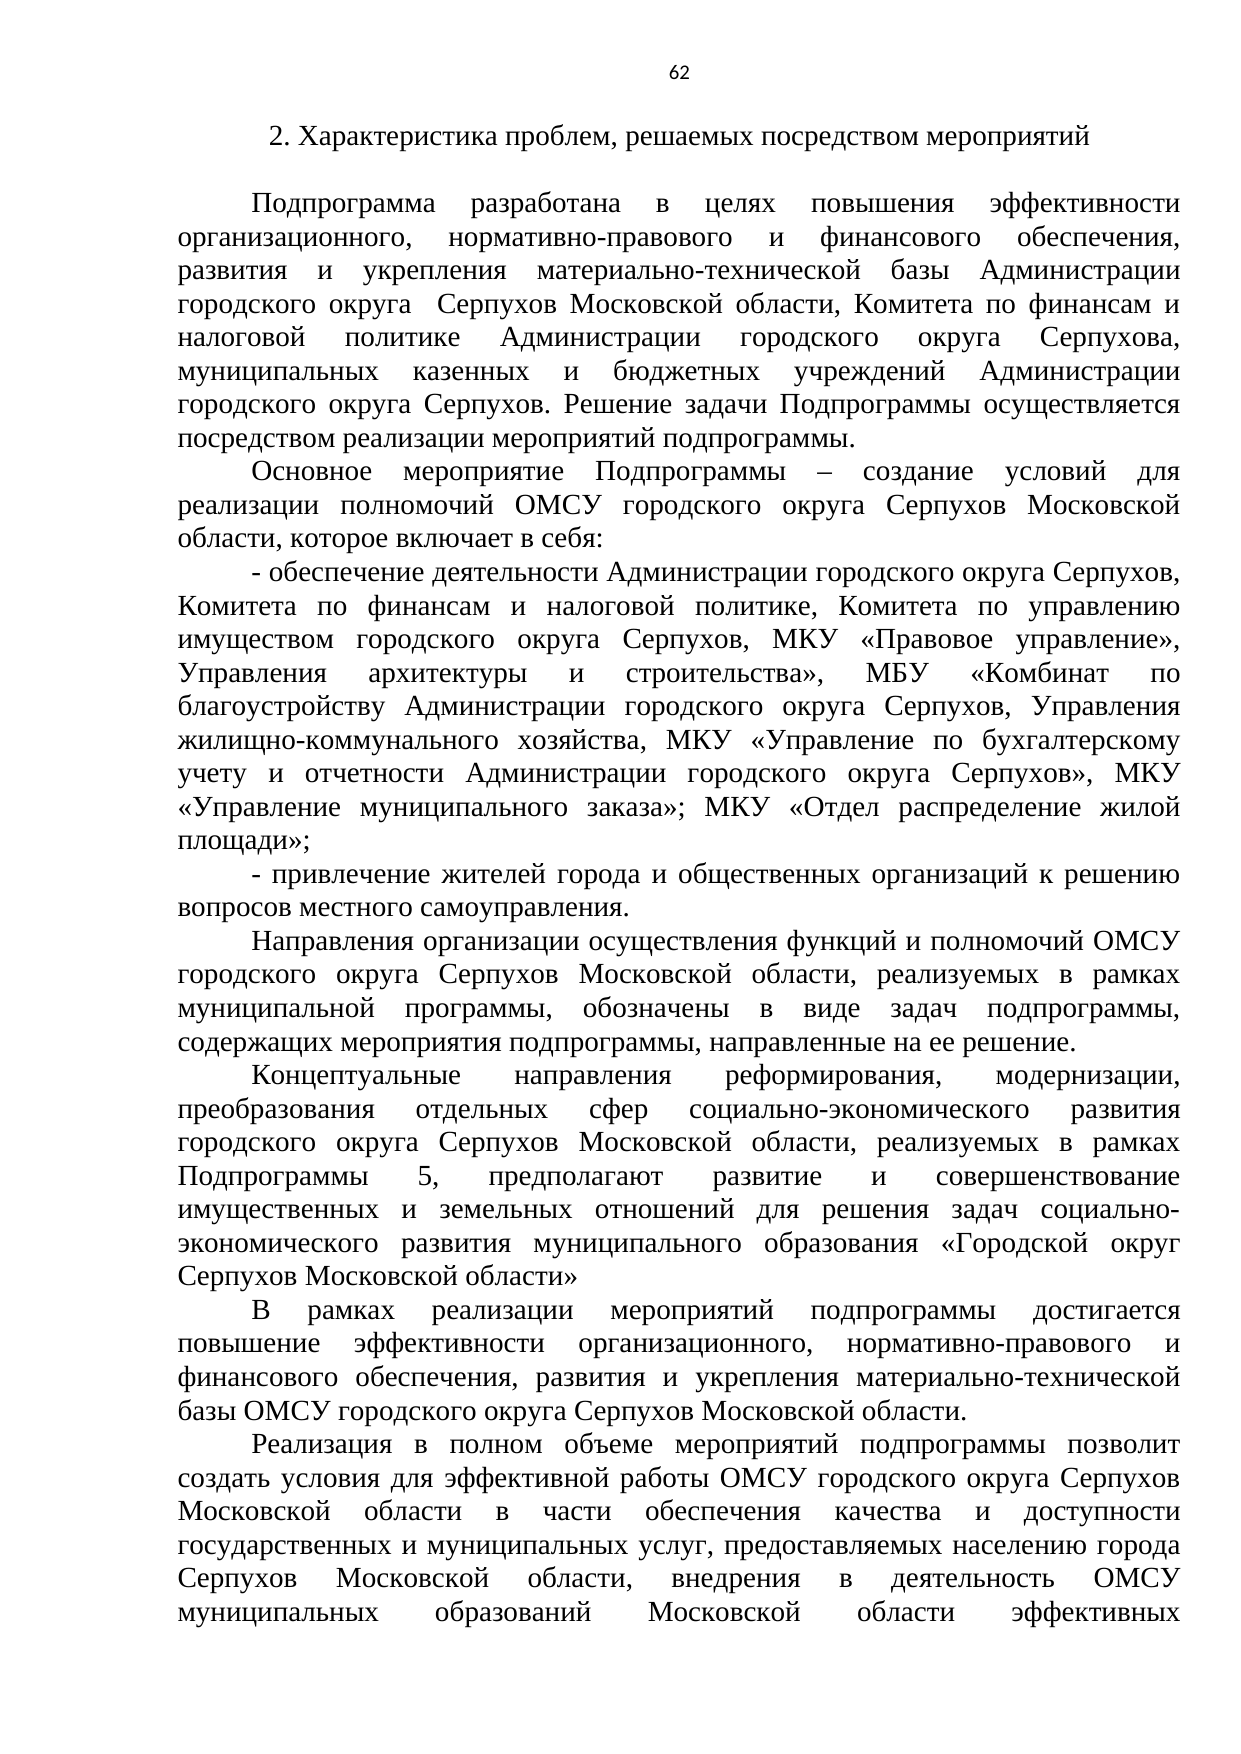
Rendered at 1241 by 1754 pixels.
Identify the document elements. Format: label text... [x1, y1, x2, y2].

text Направления организации осуществления функций и полномочий ОМСУ городского округа Серпухов Московской области, реализуемых в рамках муниципальной программы, обозначены в виде задач подпрограммы, содержащих мероприятия подпрограммы, направленные на ее решение. [177, 923, 1181, 1057]
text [177, 1426, 1181, 1627]
text Основное мероприятие Подпрограммы – создание условий для реализации полномочий ОМСУ городского округа Серпухов Московской области, которое включает в себя: [177, 453, 1181, 554]
text Концептуальные направления реформирования, модернизации, преобразования отдельных сфер социально-экономического развития городского округа Серпухов Московской области, реализуемых в рамках Подпрограммы 5, предполагают развитие и совершенствование имущественных и земельных отношений для решения задач социально-экономического развития муниципального образования «Городской округ Серпухов Московской области» [177, 1057, 1181, 1292]
text 2. Характеристика проблем, решаемых посредством мероприятий [177, 118, 1181, 152]
text - обеспечение деятельности Администрации городского округа Серпухов, Комитета по финансам и налоговой политике, Комитета по управлению имуществом городского округа Серпухов, МКУ «Правовое управление», Управления архитектуры и строительства», МБУ «Комбинат по благоустройству Администрации городского округа Серпухов, Управления жилищно-коммунального хозяйства, МКУ «Управление по бухгалтерскому учету и отчетности Администрации городского округа Серпухов», МКУ «Управление муниципального заказа»; МКУ «Отдел распределение жилой площади»; [177, 554, 1181, 856]
text - привлечение жителей города и общественных организаций к решению вопросов местного самоуправления. [177, 856, 1181, 923]
text Подпрограмма разработана в целях повышения эффективности организационного, нормативно-правового и финансового обеспечения, развития и укрепления материально-технической базы Администрации городского округа Серпухов Московской области, Комитета по финансам и налоговой политике Администрации городского округа Серпухова, муниципальных казенных и бюджетных учреждений Администрации городского округа Серпухов. Решение задачи Подпрограммы осуществляется посредством реализации мероприятий подпрограммы. [177, 185, 1181, 453]
text В рамках реализации мероприятий подпрограммы достигается повышение эффективности организационного, нормативно-правового и финансового обеспечения, развития и укрепления материально-технической базы ОМСУ городского округа Серпухов Московской области. [177, 1292, 1181, 1426]
